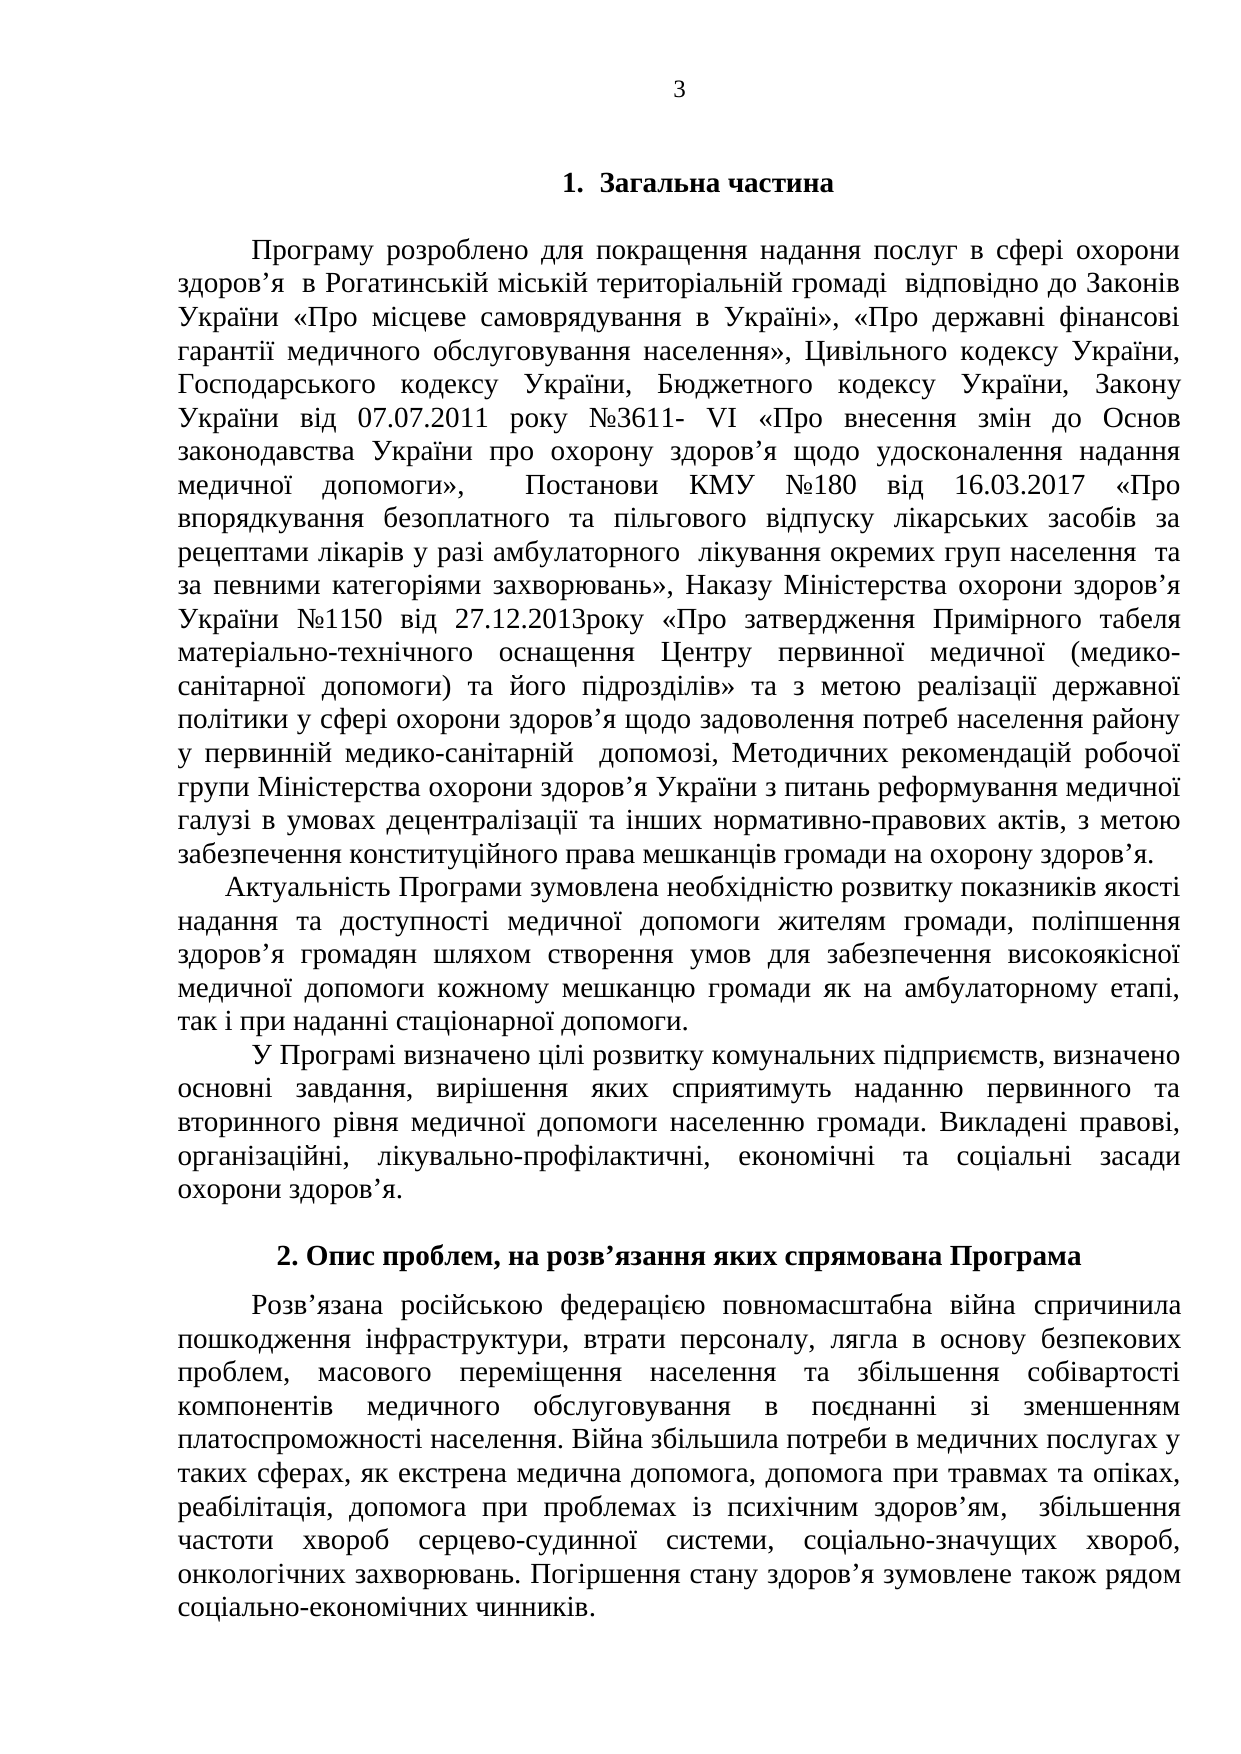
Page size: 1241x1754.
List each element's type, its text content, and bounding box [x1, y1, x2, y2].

list Загальна частина [215, 165, 1181, 198]
text Актуальність Програми зумовлена необхідністю розвитку показників якості надання та доступності медичної допомоги жителям громади, поліпшення здоров’я громадян шляхом створення умов для забезпечення високоякісної медичної допомоги кожному мешканцю громади як на амбулаторному етапі, так і при наданні стаціонарної допомоги. [177, 869, 1181, 1037]
text Програму розроблено для покращення надання послуг в сфері охорони здоров’я в Рогатинській міській територіальній громаді відповідно до Законів України «Про місцеве самоврядування в Україні», «Про державні фінансові гарантії медичного обслуговування населення», Цивільного кодексу України, Господарського кодексу України, Бюджетного кодексу України, Закону України від 07.07.2011 року №3611- VI «Про внесення змін до Основ законодавства України про охорону здоров’я щодо удосконалення надання медичної допомоги», Постанови КМУ №180 від 16.03.2017 «Про впорядкування безоплатного та пільгового відпуску лікарських засобів за рецептами лікарів у разі амбулаторного лікування окремих груп населення та за певними категоріями захворювань», Наказу Міністерства охорони здоров’я України №1150 від 27.12.2013року «Про затвердження Примірного табеля матеріально-технічного оснащення Центру первинної медичної (медико-санітарної допомоги) та його підрозділів» та з метою реалізації державної політики у сфері охорони здоров’я щодо задоволення потреб населення району у первинній медико-санітарній допомозі, Методичних рекомендацій робочої групи Міністерства охорони здоров’я України з питань реформування медичної галузі в умовах децентралізації та інших нормативно-правових актів, з метою забезпечення конституційного права мешканців громади на охорону здоров’я. [177, 232, 1181, 869]
text Розв’язана російською федерацією повномасштабна війна спричинила пошкодження інфраструктури, втрати персоналу, лягла в основу безпекових проблем, масового переміщення населення та збільшення собівартості компонентів медичного обслуговування в поєднанні зі зменшенням платоспроможності населення. Війна збільшила потреби в медичних послугах у таких сферах, як екстрена медична допомога, допомога при травмах та опіках, реабілітація, допомога при проблемах із психічним здоров’ям, збільшення частоти хвороб серцево-судинної системи, соціально-значущих хвороб, онкологічних захворювань. Погіршення стану здоров’я зумовлене також рядом соціально-економічних чинників. [177, 1287, 1181, 1623]
text У Програмі визначено цілі розвитку комунальних підприємств, визначено основні завдання, вирішення яких сприятимуть наданню первинного та вторинного рівня медичної допомоги населенню громади. Викладені правові, організаційні, лікувально-профілактичні, економічні та соціальні засади охорони здоров’я. [177, 1037, 1181, 1205]
text 2. Опис проблем, на розв’язання яких спрямована Програма [177, 1238, 1181, 1272]
